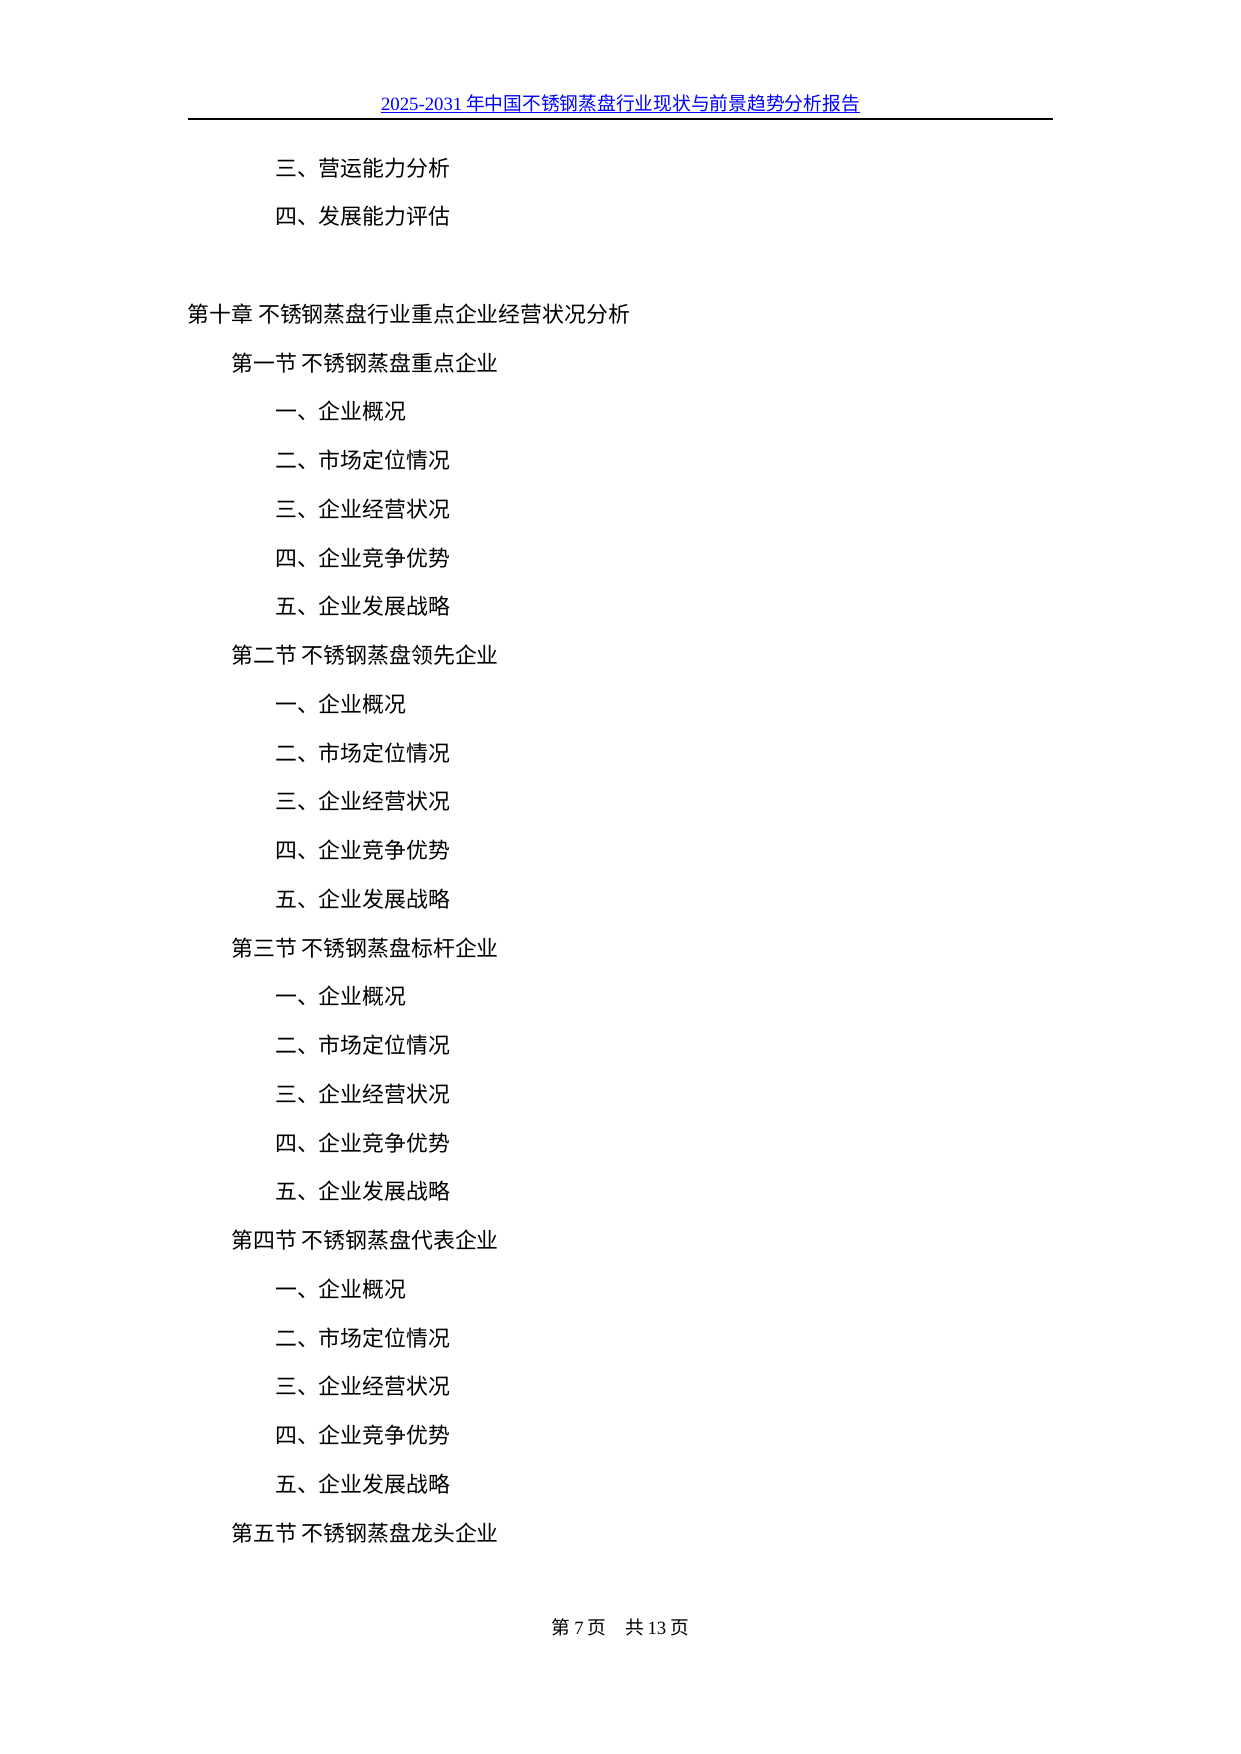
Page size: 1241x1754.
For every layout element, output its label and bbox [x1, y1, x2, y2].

text [187, 150, 1053, 1548]
